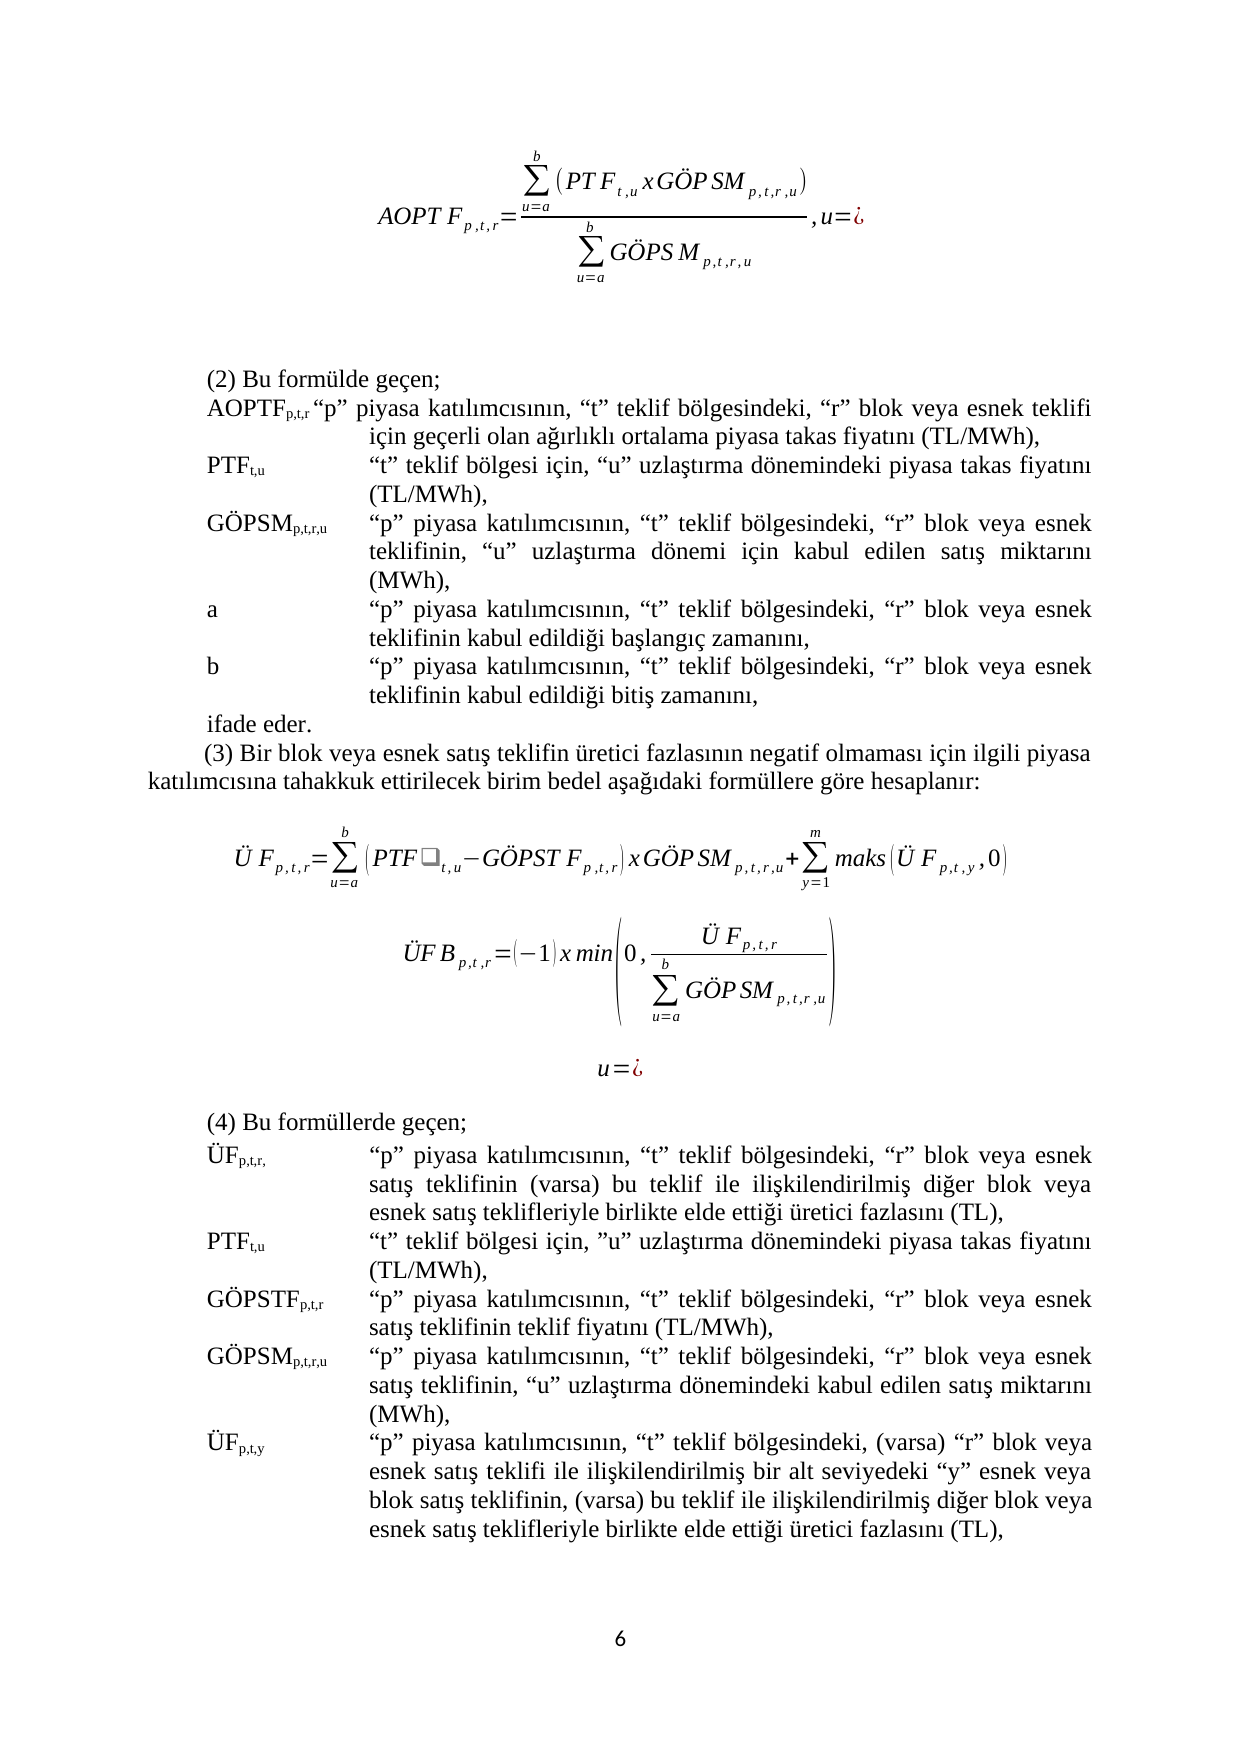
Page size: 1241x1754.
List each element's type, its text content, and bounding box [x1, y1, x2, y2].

text b “p” piyasa katılımcısının, “t” teklif bölgesindeki, “r” blok veya esnek teklifinin kabul edildiği bitiş zamanını, [207, 651, 1093, 709]
text GÖPSTFp,t,r “p” piyasa katılımcısının, “t” teklif bölgesindeki, “r” blok veya esnek satış teklifinin teklif fiyatını (TL/MWh), [207, 1284, 1093, 1341]
text (2) Bu formülde geçen; [148, 364, 1093, 393]
text ifade eder. [148, 709, 1093, 738]
text ÜFp,t,y “p” piyasa katılımcısının, “t” teklif bölgesindeki, (varsa) “r” blok veya esnek satış teklifi ile ilişkilendirilmiş bir alt seviyedeki “y” esnek veya blok satış teklifinin, (varsa) bu teklif ile ilişkilendirilmiş diğer blok veya esnek satış teklifleriyle birlikte elde ettiği üretici fazlasını (TL), [207, 1427, 1093, 1542]
text (3) Bir blok veya esnek satış teklifin üretici fazlasının negatif olmaması için ilgili piyasa katılımcısına tahakkuk ettirilecek birim bedel aşağıdaki formüllere göre hesaplanır: [148, 738, 1093, 795]
text PTFt,u “t” teklif bölgesi için, ”u” uzlaştırma dönemindeki piyasa takas fiyatını (TL/MWh), [207, 1226, 1093, 1284]
text a “p” piyasa katılımcısının, “t” teklif bölgesindeki, “r” blok veya esnek teklifinin kabul edildiği başlangıç zamanını, [207, 594, 1093, 651]
text AOPTFp,t,r “p” piyasa katılımcısının, “t” teklif bölgesindeki, “r” blok veya esnek teklifi için geçerli olan ağırlıklı ortalama piyasa takas fiyatını (TL/MWh), [207, 393, 1093, 450]
text GÖPSMp,t,r,u “p” piyasa katılımcısının, “t” teklif bölgesindeki, “r” blok veya esnek teklifinin, “u” uzlaştırma dönemi için kabul edilen satış miktarını (MWh), [207, 508, 1093, 594]
text PTFt,u “t” teklif bölgesi için, “u” uzlaştırma dönemindeki piyasa takas fiyatını (TL/MWh), [207, 450, 1093, 508]
text (4) Bu formüllerde geçen; [148, 1107, 1093, 1136]
text ÜFp,t,r, “p” piyasa katılımcısının, “t” teklif bölgesindeki, “r” blok veya esnek satış teklifinin (varsa) bu teklif ile ilişkilendirilmiş diğer blok veya esnek satış teklifleriyle birlikte elde ettiği üretici fazlasını (TL), [207, 1140, 1093, 1226]
text GÖPSMp,t,r,u “p” piyasa katılımcısının, “t” teklif bölgesindeki, “r” blok veya esnek satış teklifinin, “u” uzlaştırma dönemindeki kabul edilen satış miktarını (MWh), [207, 1341, 1093, 1427]
